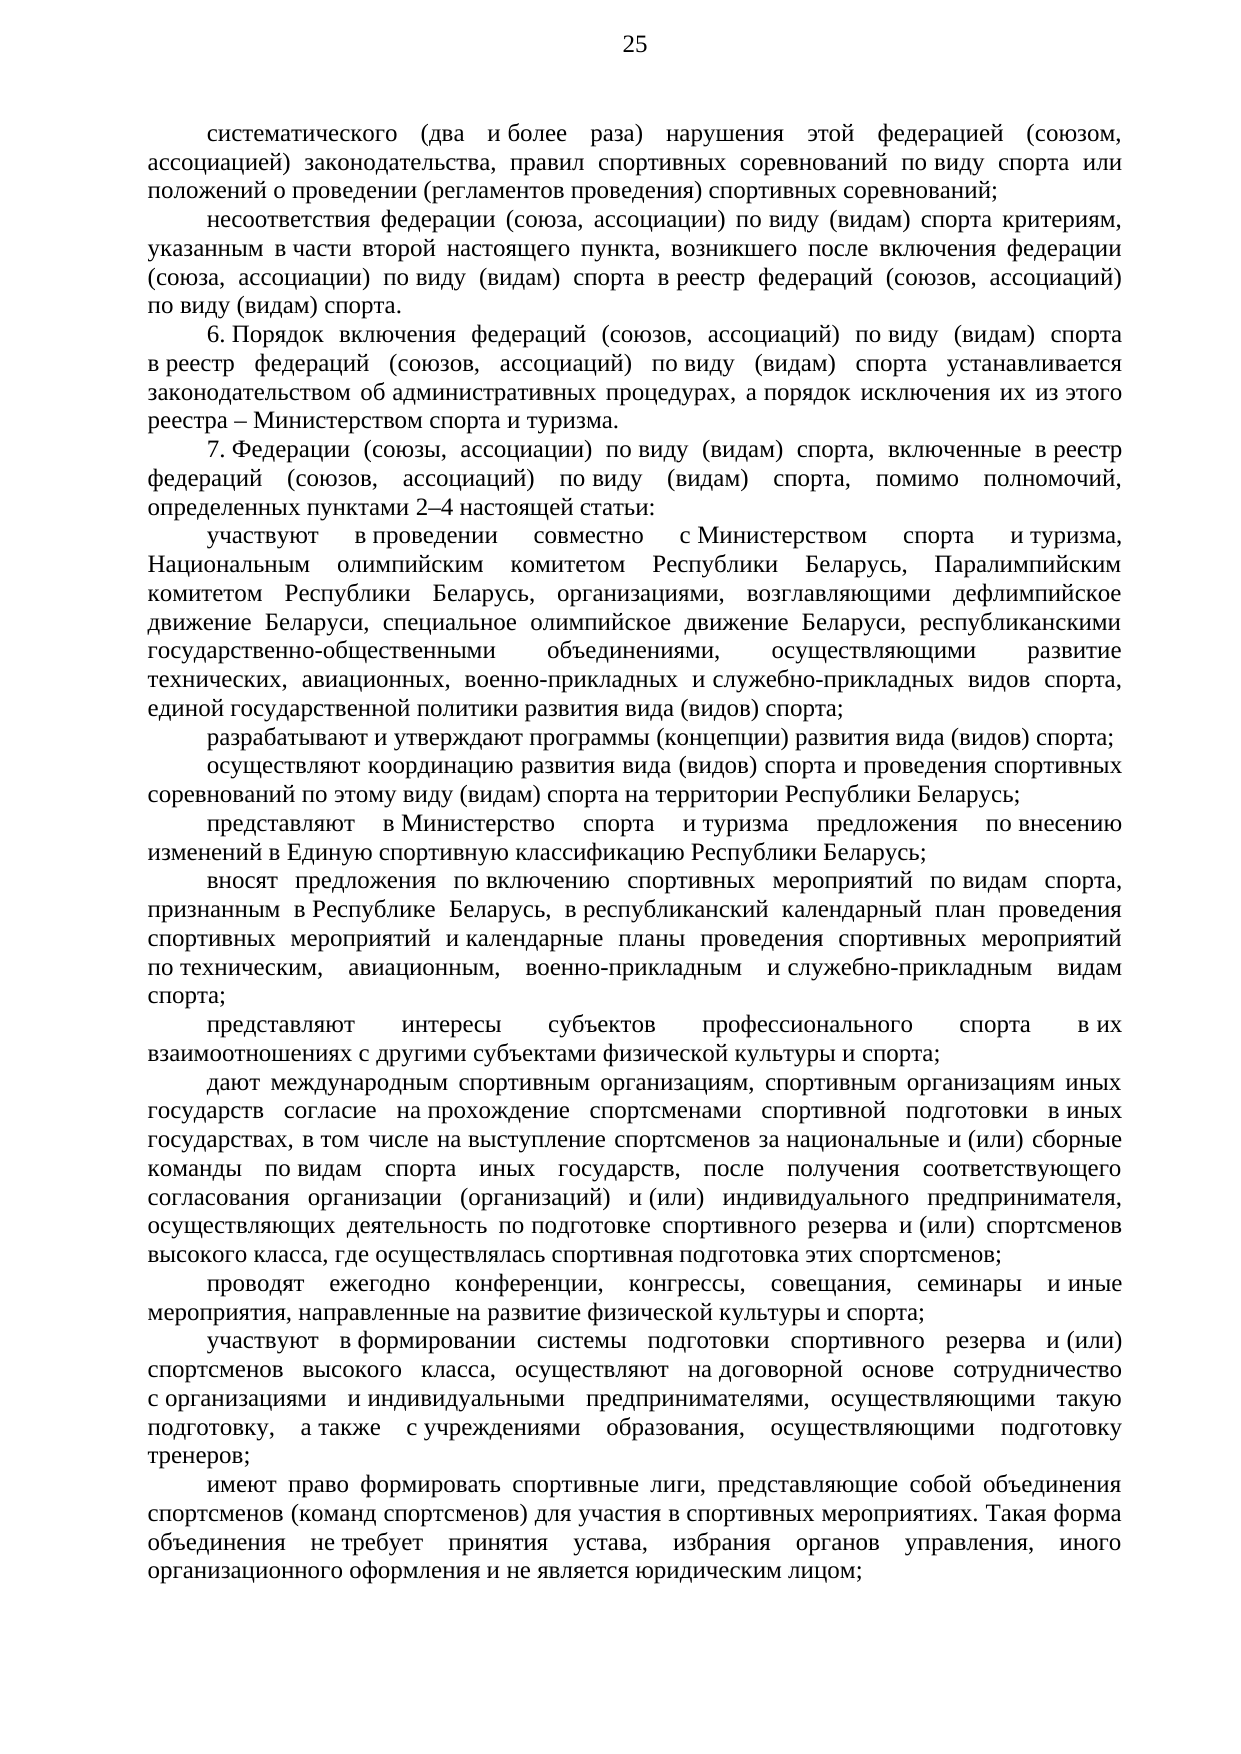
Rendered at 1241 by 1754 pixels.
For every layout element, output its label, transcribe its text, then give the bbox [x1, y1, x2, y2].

text участвуют в проведении совместно с Министерством спорта и туризма, Национальным олимпийским комитетом Республики Беларусь, Паралимпийским комитетом Республики Беларусь, организациями, возглавляющими дефлимпийское движение Беларуси, специальное олимпийское движение Беларуси, республиканскими государственно-общественными объединениями, осуществляющими развитие технических, авиационных, военно-прикладных и служебно-прикладных видов спорта, единой государственной политики развития вида (видов) спорта; [147, 521, 1122, 722]
text имеют право формировать спортивные лиги, представляющие собой объединения спортсменов (команд спортсменов) для участия в спортивных мероприятиях. Такая форма объединения не требует принятия устава, избрания органов управления, иного организационного оформления и не является юридическим лицом; [147, 1469, 1122, 1584]
text 6. Порядок включения федераций (союзов, ассоциаций) по виду (видам) спорта в реестр федераций (союзов, ассоциаций) по виду (видам) спорта устанавливается законодательством об административных процедурах, а порядок исключения их из этого реестра – Министерством спорта и туризма. [147, 319, 1122, 434]
text представляют в Министерство спорта и туризма предложения по внесению изменений в Единую спортивную классификацию Республики Беларусь; [147, 808, 1122, 866]
text осуществляют координацию развития вида (видов) спорта и проведения спортивных соревнований по этому виду (видам) спорта на территории Республики Беларусь; [147, 751, 1122, 808]
text проводят ежегодно конференции, конгрессы, совещания, семинары и иные мероприятия, направленные на развитие физической культуры и спорта; [147, 1268, 1122, 1326]
text представляют интересы субъектов профессионального спорта в их взаимоотношениях с другими субъектами физической культуры и спорта; [147, 1009, 1122, 1067]
text дают международным спортивным организациям, спортивным организациям иных государств согласие на прохождение спортсменами спортивной подготовки в иных государствах, в том числе на выступление спортсменов за национальные и (или) сборные команды по видам спорта иных государств, после получения соответствующего согласования организации (организаций) и (или) индивидуального предпринимателя, осуществляющих деятельность по подготовке спортивного резерва и (или) спортсменов высокого класса, где осуществлялась спортивная подготовка этих спортсменов; [147, 1067, 1122, 1268]
text вносят предложения по включению спортивных мероприятий по видам спорта, признанным в Республике Беларусь, в республиканский календарный план проведения спортивных мероприятий и календарные планы проведения спортивных мероприятий по техническим, авиационным, военно-прикладным и служебно-прикладным видам спорта; [147, 866, 1122, 1009]
text 7. Федерации (союзы, ассоциации) по виду (видам) спорта, включенные в реестр федераций (союзов, ассоциаций) по виду (видам) спорта, помимо полномочий, определенных пунктами 2–4 настоящей статьи: [147, 434, 1122, 521]
text несоответствия федерации (союза, ассоциации) по виду (видам) спорта критериям, указанным в части второй настоящего пункта, возникшего после включения федерации (союза, ассоциации) по виду (видам) спорта в реестр федераций (союзов, ассоциаций) по виду (видам) спорта. [147, 204, 1122, 319]
text систематического (два и более раза) нарушения этой федерацией (союзом, ассоциацией) законодательства, правил спортивных соревнований по виду спорта или положений о проведении (регламентов проведения) спортивных соревнований; [147, 118, 1122, 204]
text разрабатывают и утверждают программы (концепции) развития вида (видов) спорта; [147, 722, 1122, 751]
text участвуют в формировании системы подготовки спортивного резерва и (или) спортсменов высокого класса, осуществляют на договорной основе сотрудничество с организациями и индивидуальными предпринимателями, осуществляющими такую подготовку, а также с учреждениями образования, осуществляющими подготовку тренеров; [147, 1326, 1122, 1469]
